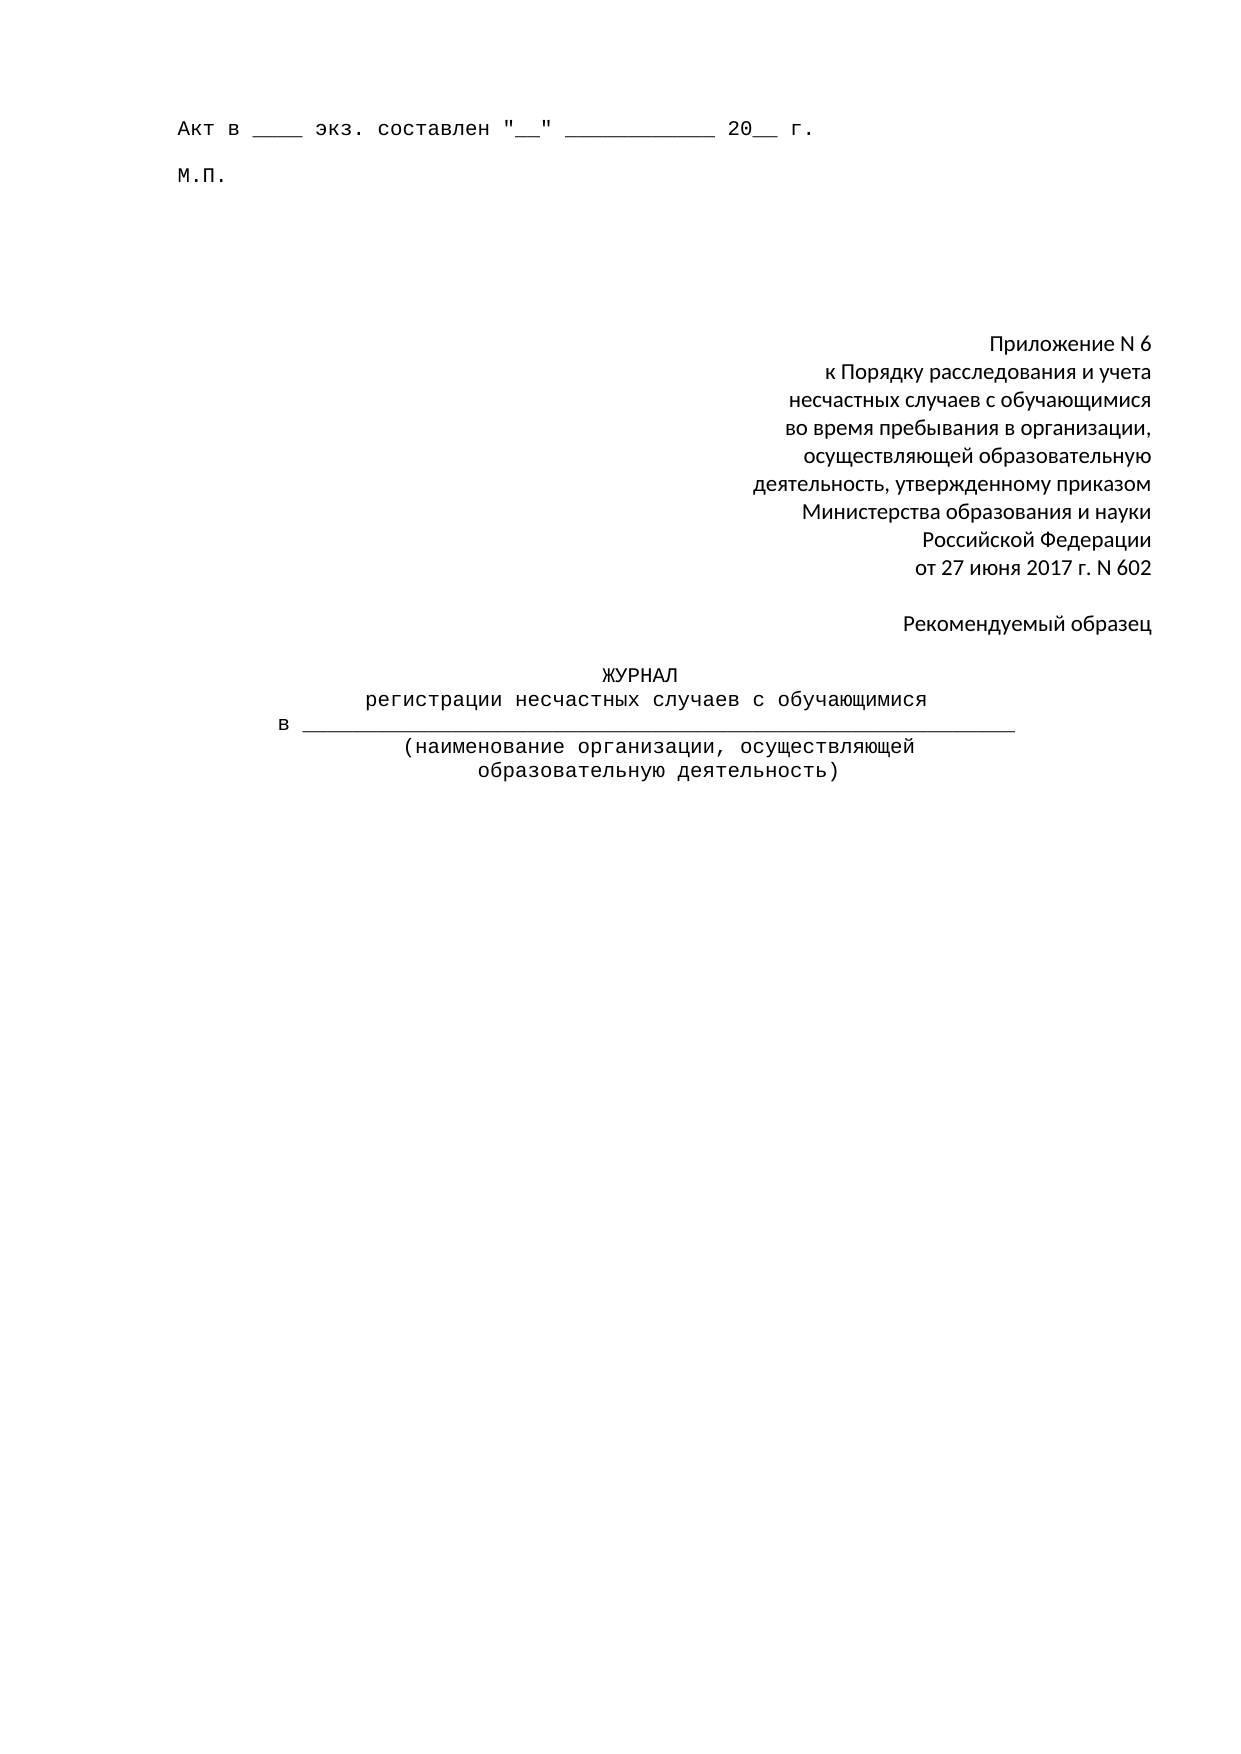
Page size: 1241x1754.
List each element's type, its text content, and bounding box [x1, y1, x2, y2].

text несчастных случаев с обучающимися [177, 385, 1152, 413]
text Акт в ____ экз. составлен "__" ____________ 20__ г. [177, 118, 1152, 142]
text Министерства образования и науки [177, 497, 1152, 525]
text от 27 июня 2017 г. N 602 [177, 553, 1152, 581]
text осуществляющей образовательную [177, 441, 1152, 469]
text Рекомендуемый образец [177, 609, 1152, 637]
text (наименование организации, осуществляющей [177, 736, 1152, 760]
text к Порядку расследования и учета [177, 357, 1152, 385]
text Российской Федерации [177, 525, 1152, 553]
text Приложение N 6 [177, 329, 1152, 357]
text образовательную деятельность) [177, 760, 1152, 784]
text М.П. [177, 165, 1152, 189]
text деятельность, утвержденному приказом [177, 469, 1152, 497]
text регистрации несчастных случаев с обучающимися [177, 689, 1152, 713]
text во время пребывания в организации, [177, 413, 1152, 441]
text в _________________________________________________________ [177, 713, 1152, 736]
text ЖУРНАЛ [177, 665, 1152, 689]
